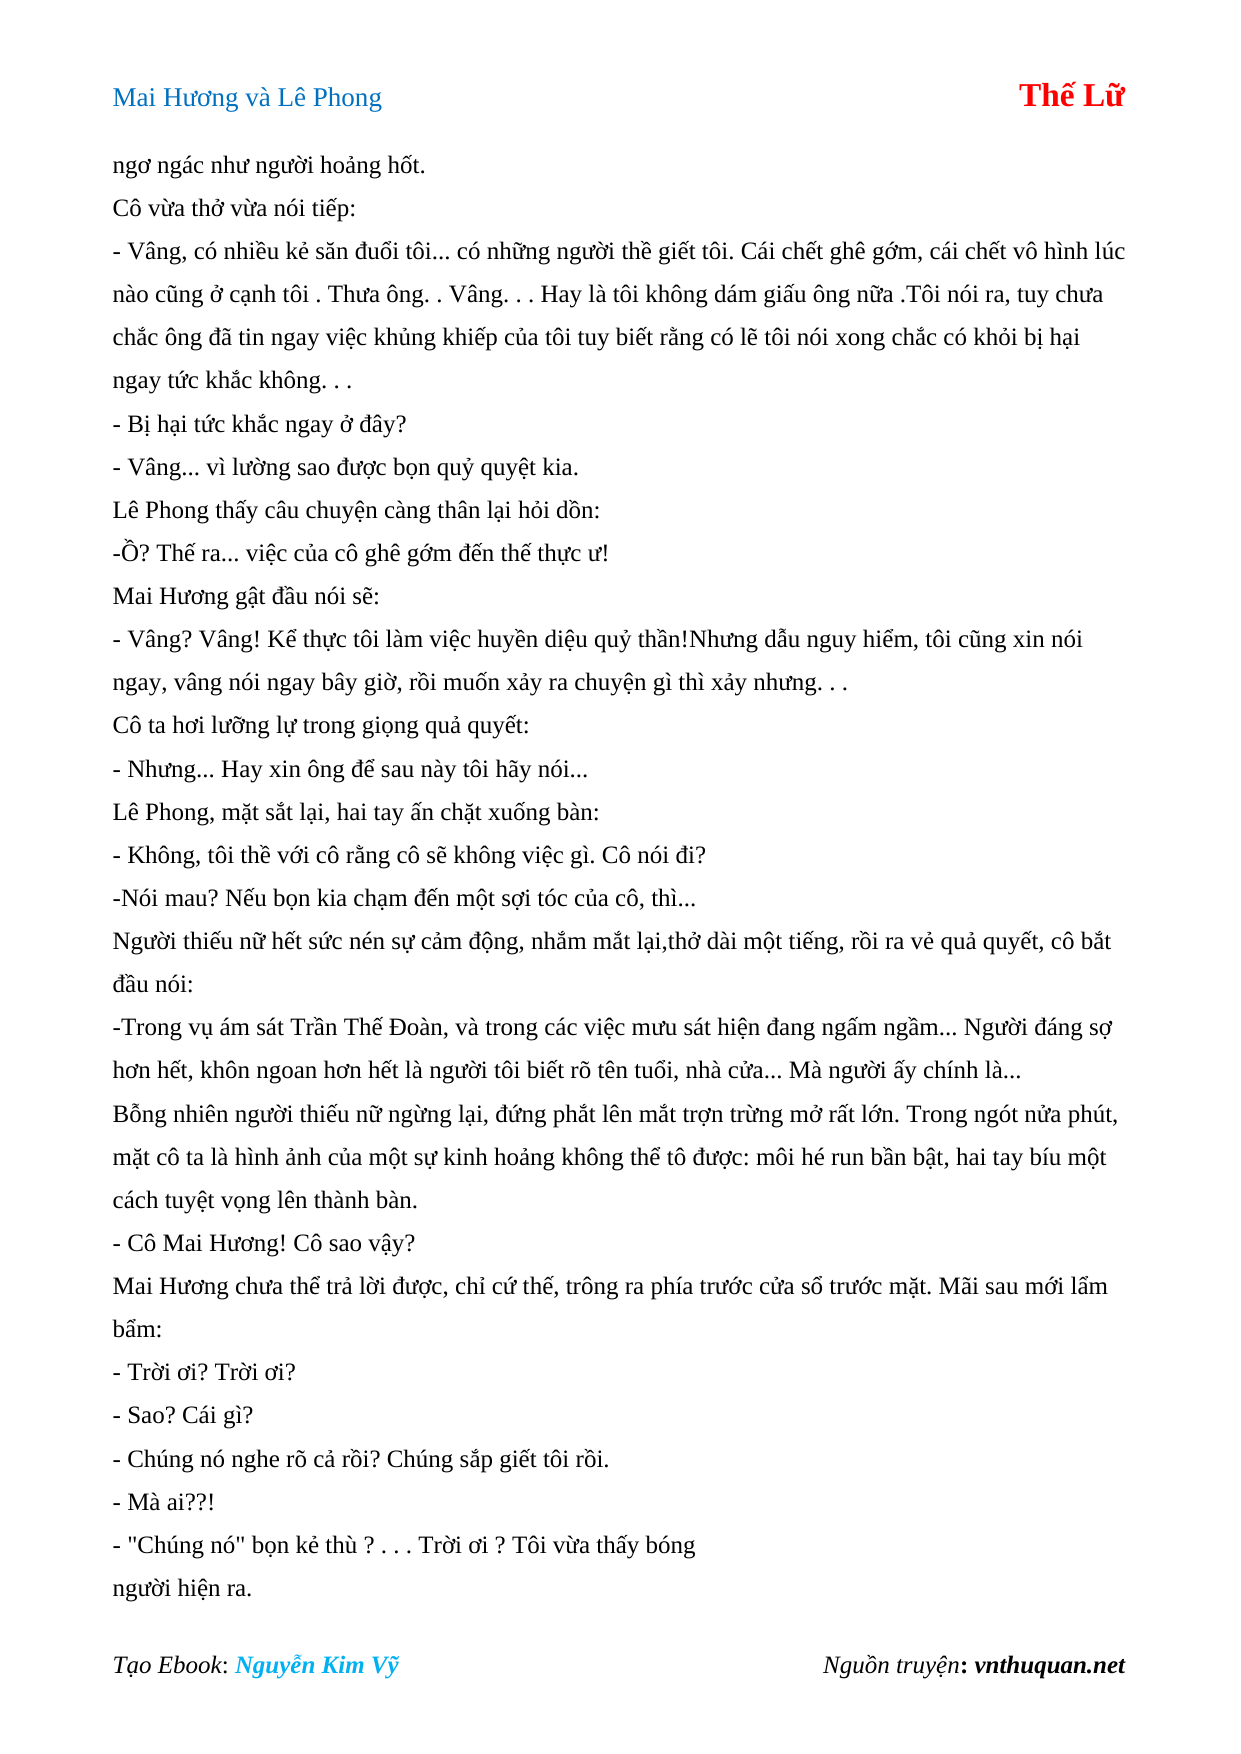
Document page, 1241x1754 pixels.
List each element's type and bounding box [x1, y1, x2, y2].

text [112, 150, 1128, 1602]
